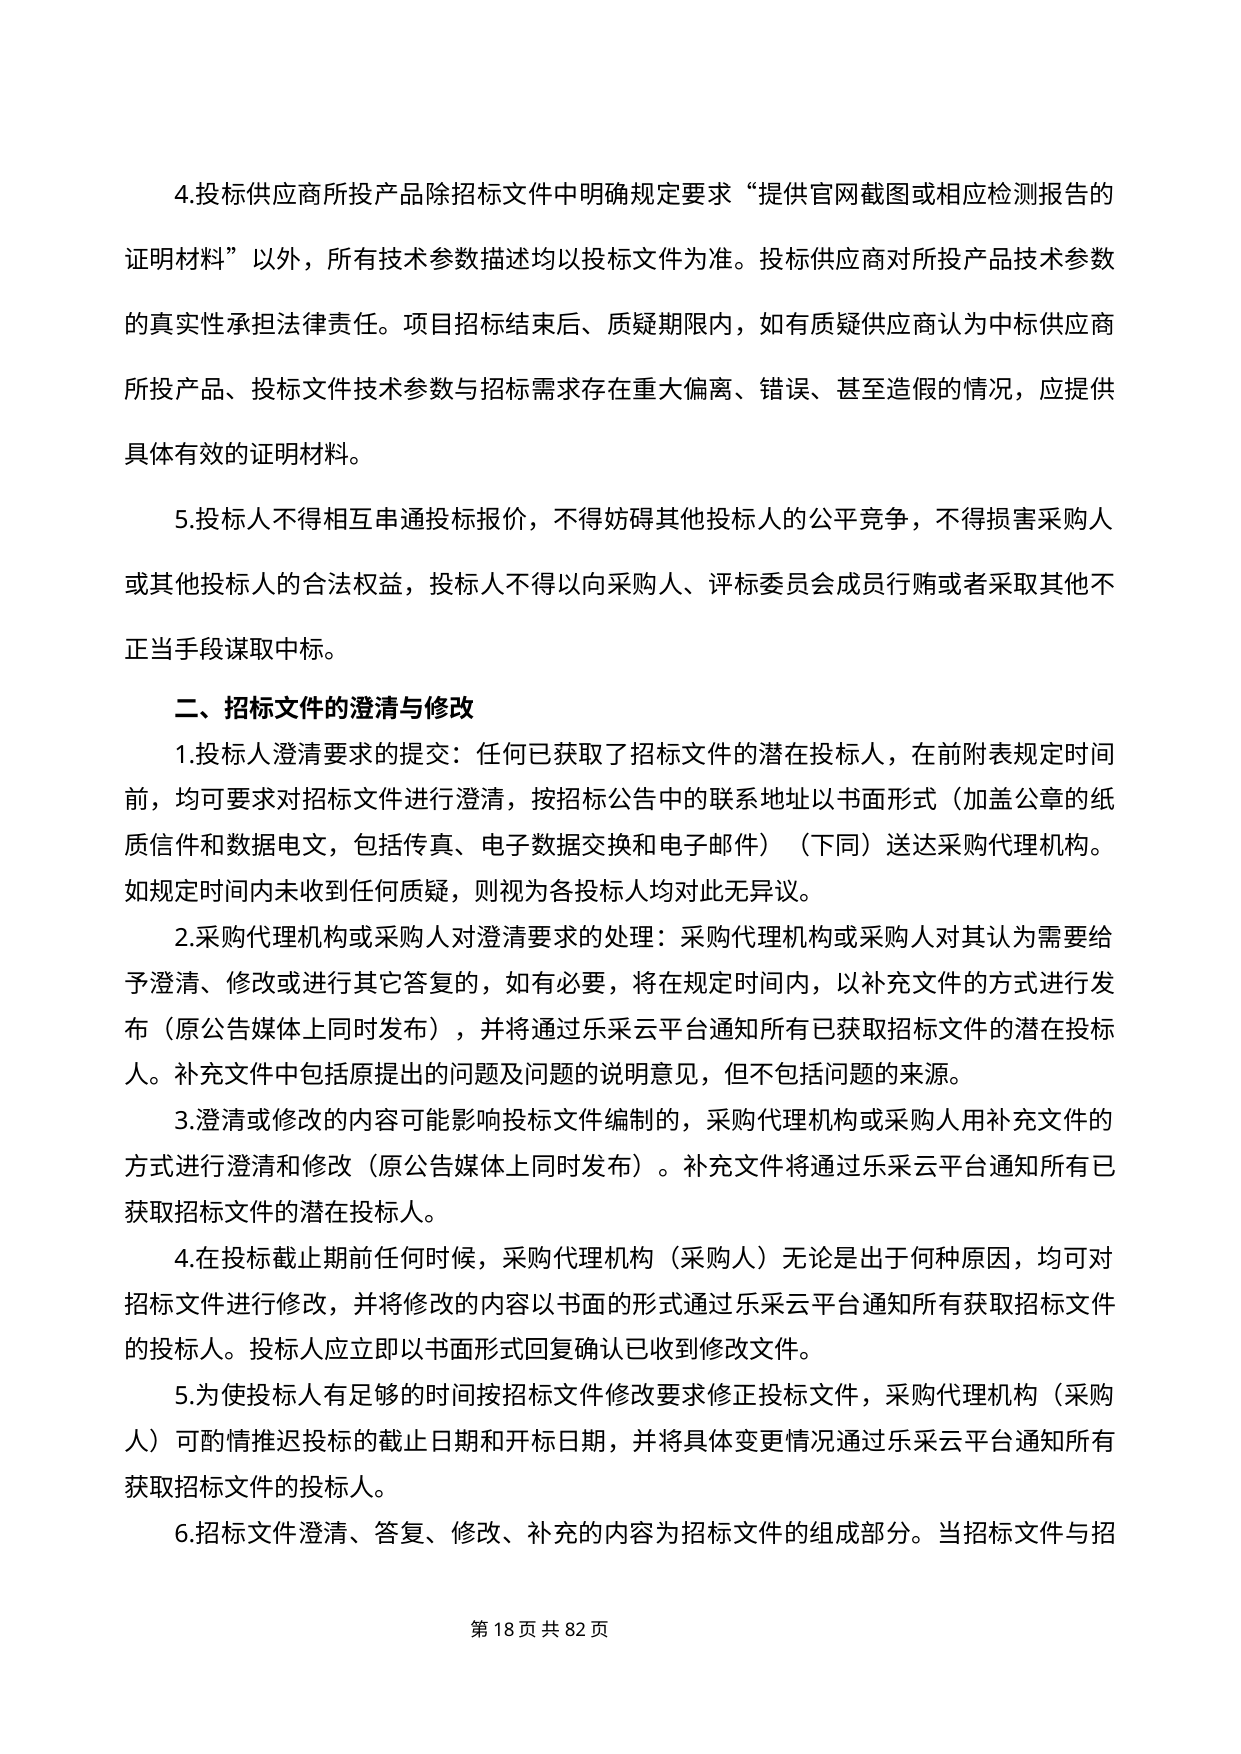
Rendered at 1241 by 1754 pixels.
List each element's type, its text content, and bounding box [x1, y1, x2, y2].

text 5.为使投标人有足够的时间按招标文件修改要求修正投标文件，采购代理机构（采购人）可酌情推迟投标的截止日期和开标日期，并将具体变更情况通过乐采云平台通知所有获取招标文件的投标人。 [124, 1368, 1116, 1506]
text 二、招标文件的澄清与修改 [124, 681, 1116, 726]
text 2.采购代理机构或采购人对澄清要求的处理：采购代理机构或采购人对其认为需要给予澄清、修改或进行其它答复的，如有必要，将在规定时间内，以补充文件的方式进行发布（原公告媒体上同时发布），并将通过乐采云平台通知所有已获取招标文件的潜在投标人。补充文件中包括原提出的问题及问题的说明意见，但不包括问题的来源。 [124, 910, 1116, 1093]
text 4.在投标截止期前任何时候，采购代理机构（采购人）无论是出于何种原因，均可对招标文件进行修改，并将修改的内容以书面的形式通过乐采云平台通知所有获取招标文件的投标人。投标人应立即以书面形式回复确认已收到修改文件。 [124, 1231, 1116, 1368]
text 3.澄清或修改的内容可能影响投标文件编制的，采购代理机构或采购人用补充文件的方式进行澄清和修改（原公告媒体上同时发布）。补充文件将通过乐采云平台通知所有已获取招标文件的潜在投标人。 [124, 1093, 1116, 1231]
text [124, 1506, 1116, 1551]
text 1.投标人澄清要求的提交：任何已获取了招标文件的潜在投标人，在前附表规定时间前，均可要求对招标文件进行澄清，按招标公告中的联系地址以书面形式（加盖公章的纸质信件和数据电文，包括传真、电子数据交换和电子邮件）（下同）送达采购代理机构。如规定时间内未收到任何质疑，则视为各投标人均对此无异议。 [124, 726, 1116, 910]
text 4.投标供应商所投产品除招标文件中明确规定要求“提供官网截图或相应检测报告的证明材料”以外，所有技术参数描述均以投标文件为准。投标供应商对所投产品技术参数的真实性承担法律责任。项目招标结束后、质疑期限内，如有质疑供应商认为中标供应商所投产品、投标文件技术参数与招标需求存在重大偏离、错误、甚至造假的情况，应提供具体有效的证明材料。 [124, 161, 1116, 486]
text 5.投标人不得相互串通投标报价，不得妨碍其他投标人的公平竞争，不得损害采购人或其他投标人的合法权益，投标人不得以向采购人、评标委员会成员行贿或者采取其他不正当手段谋取中标。 [124, 486, 1116, 681]
